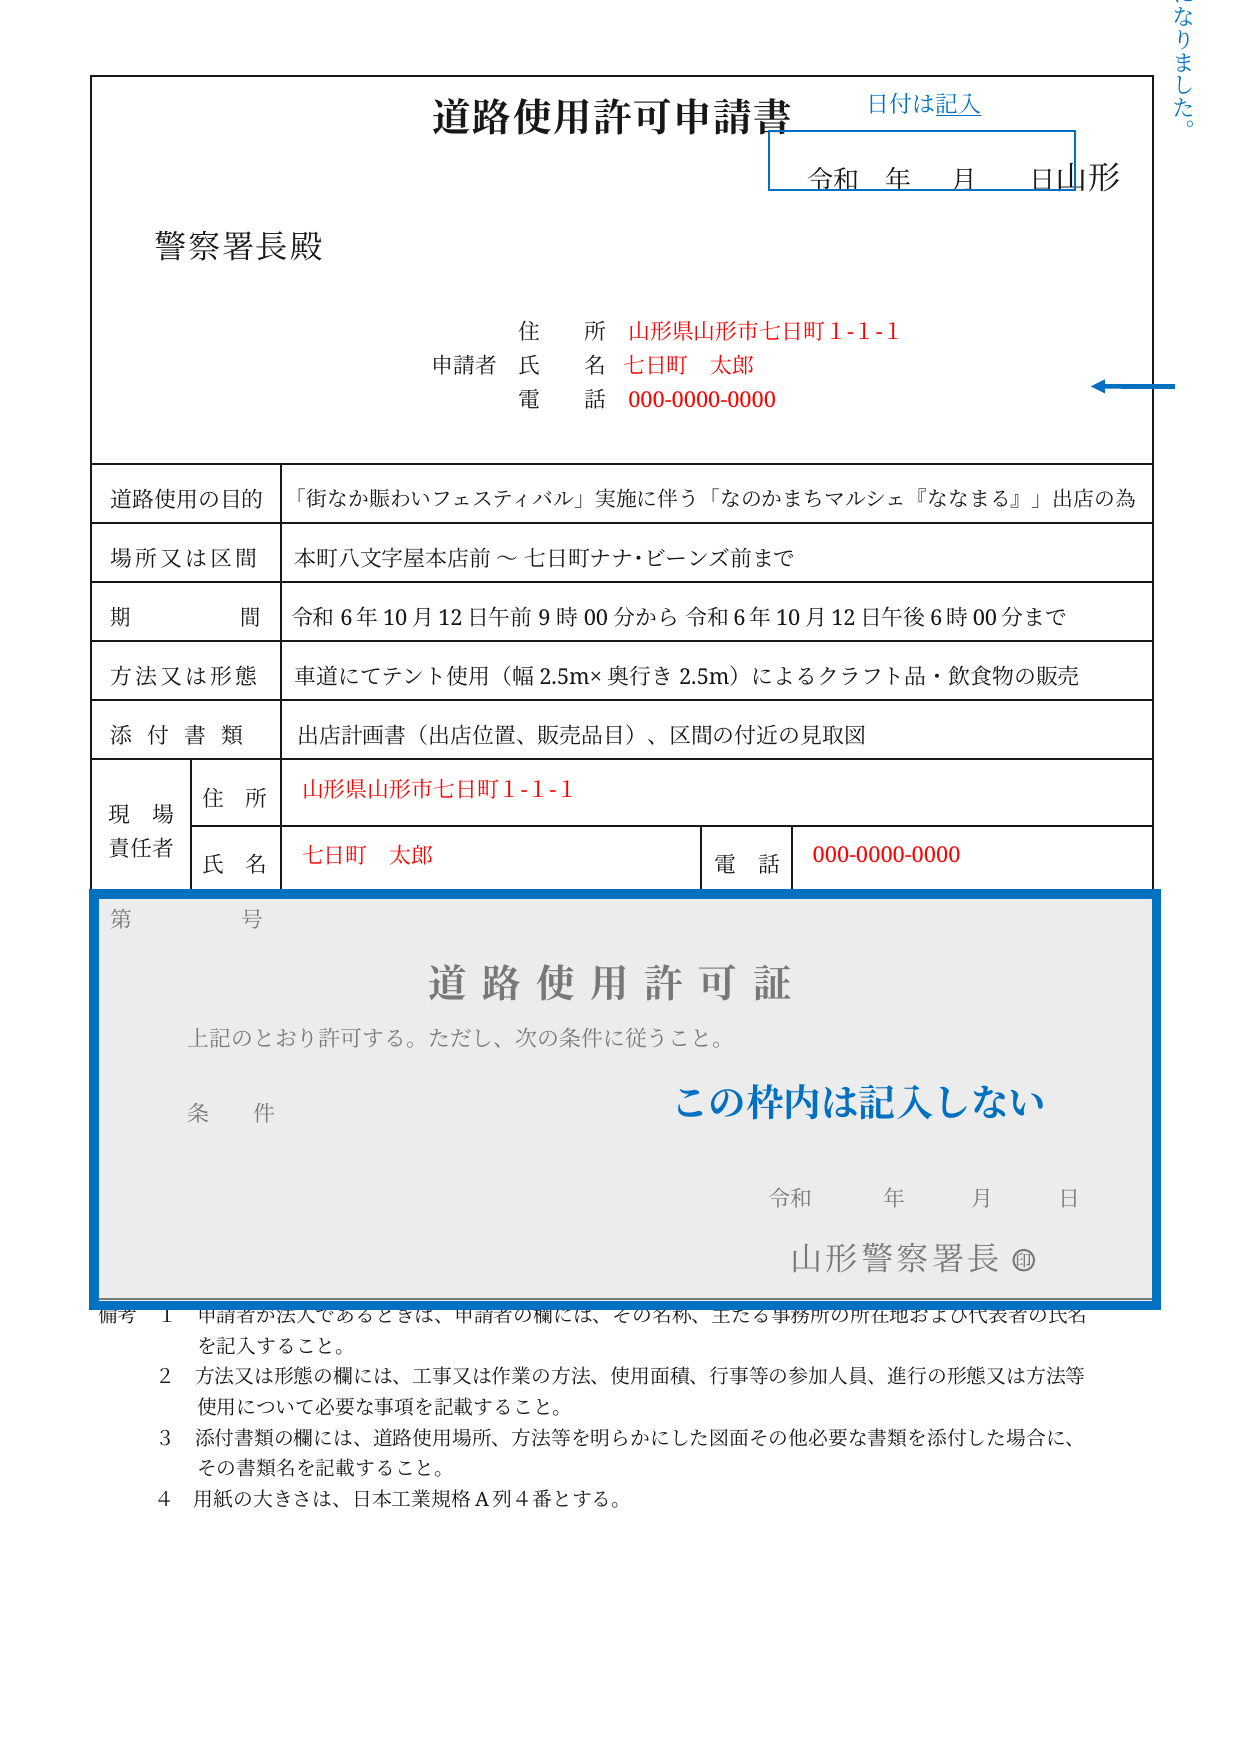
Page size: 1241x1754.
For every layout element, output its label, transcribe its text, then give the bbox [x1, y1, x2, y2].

table_cell 令和 6年10月12日午前 9 時 00 分から 令和6年10月12日午後6時00分まで [282, 583, 1152, 640]
table_cell 出店計画書（出店位置、販売品目）、区間の付近の見取図 [282, 701, 1152, 758]
table_cell 方法又は形態 [92, 642, 280, 699]
table_cell 車道にてテント使用（幅 2.5m× 奥行き 2.5m）によるクラフト品・飲食物の販売 [282, 642, 1152, 699]
table_header 道路使用許可申請書 令和 年 月 日山形警察署長殿 住 所 山形県山形市七日町１-１-１ 申請者 氏 名 七日町 太郎 電 話 000-0000-0000 [92, 77, 1152, 463]
table_cell 「街なか賑わいフェスティバル」実施に伴う「なのかまちマルシェ『ななまる』」出店の為 [282, 465, 1152, 522]
table_cell 住 所 [192, 760, 280, 824]
text ３ 添付書類の欄には、道路使用場所、方法等を明らかにした図面その他必要な書類を添付した場合に、 [76, 1422, 1165, 1451]
text ４ 用紙の大きさは、日本工業規格A列４番とする。 [75, 1484, 1165, 1512]
table_cell 本町八文字屋本店前 ～ 七日町ナナ･ビーンズ前まで [282, 524, 1152, 581]
table_cell 現 場 責任者 [92, 760, 190, 889]
table_cell 電 話 [702, 827, 791, 889]
text その書類名を記載すること。 [98, 1453, 1165, 1481]
text ２ 方法又は形態の欄には、工事又は作業の方法、使用面積、行事等の参加人員、進行の形態又は方法等 [76, 1361, 1165, 1389]
text 備考 １ 申請者が法人であるときは、申請者の欄には、その名称、主たる事務所の所在地および代表者の氏名 [98, 1300, 1165, 1328]
table_cell 000-0000-0000 [793, 827, 1152, 889]
text 使用について必要な事項を記載すること。 [98, 1392, 1165, 1420]
table_cell 期 間 [92, 583, 280, 640]
table_cell 山形県山形市七日町１-１-１ [282, 760, 1152, 824]
table_cell 七日町 太郎 [282, 827, 700, 889]
table_cell 氏 名 [192, 827, 280, 889]
table_cell 道路使用の目的 [92, 465, 280, 522]
table_cell 添 付 書 類 [92, 701, 280, 758]
text を記入すること。 [98, 1331, 1165, 1359]
table_cell 場所又は区間 [92, 524, 280, 581]
